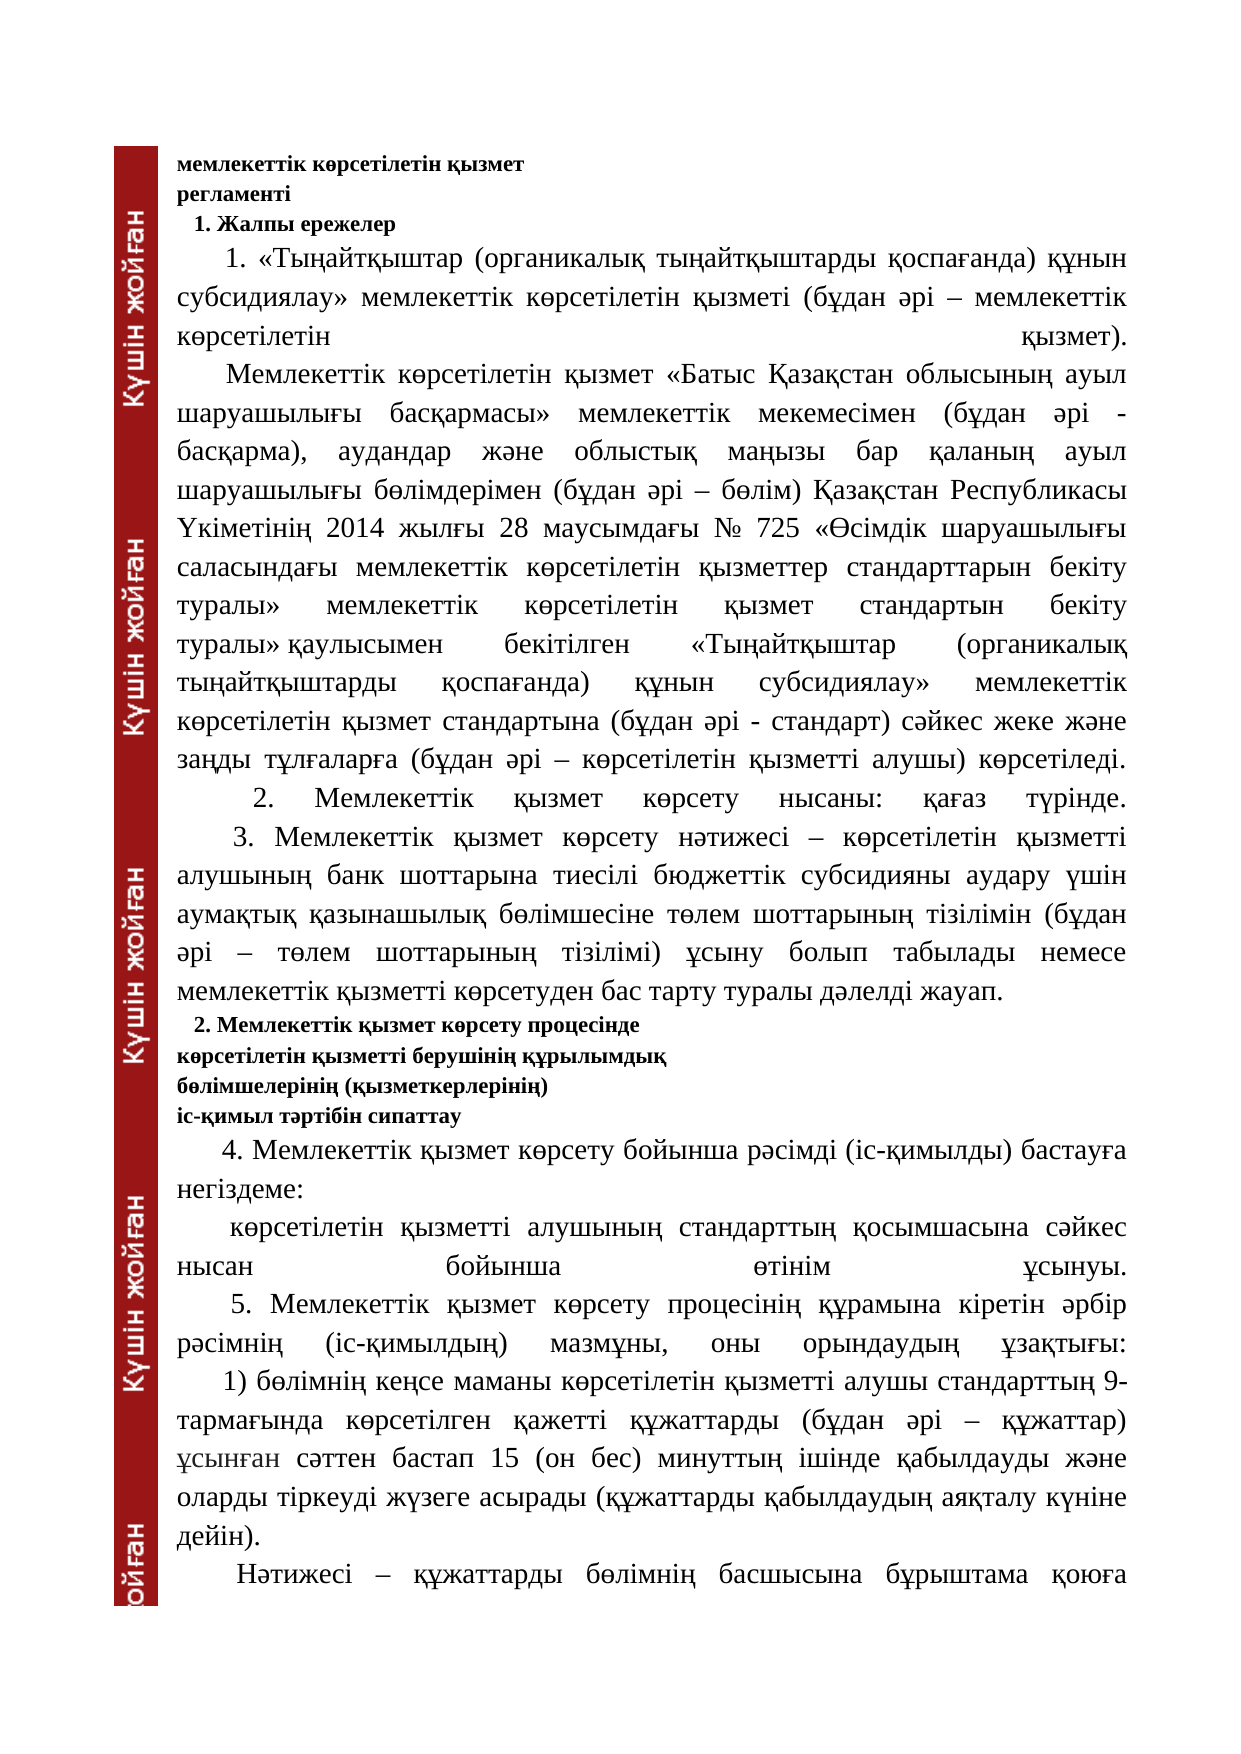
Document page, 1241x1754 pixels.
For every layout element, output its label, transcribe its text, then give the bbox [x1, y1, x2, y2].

text 1. «Тыңайтқыштар (органикалық тыңайтқыштарды қоспағанда) құнын субсидиялау» мемлекеттік көрсетілетін қызметі (бұдан әрі – мемлекеттік көрсетілетін қызмет). Мемлекеттік көрсетілетін қызмет «Батыс Қазақстан облысының ауыл шаруашылығы басқармасы» мемлекеттік мекемесімен (бұдан әрі - басқарма), аудандар және облыстық маңызы бар қаланың ауыл шаруашылығы бөлімдерімен (бұдан әрі – бөлім) Қазақстан Республикасы Үкіметінің 2014 жылғы 28 маусымдағы № 725 «Өсімдік шаруашылығы саласындағы мемлекеттік көрсетілетін қызметтер стандарттарын бекіту туралы» мемлекеттік көрсетілетін қызмет стандартын бекіту туралы» қаулысымен бекітілген «Тыңайтқыштар (органикалық тыңайтқыштарды қоспағанда) құнын субсидиялау» мемлекеттік көрсетілетін қызмет стандартына (бұдан әрі - стандарт) сәйкес жеке және заңды тұлғаларға (бұдан әрі – көрсетілетін қызметті алушы) көрсетіледі. 2. Мемлекеттік қызмет көрсету нысаны: қағаз түрінде. 3. Мемлекеттік қызмет көрсету нәтижесі – көрсетілетін қызметті алушының банк шоттарына тиесілі бюджеттік субсидияны аудару үшін аумақтық қазынашылық бөлімшесіне төлем шоттарының тізілімін (бұдан әрі – төлем шоттарының тізілімі) ұсыну болып табылады немесе мемлекеттік қызметті көрсетуден бас тарту туралы дәлелді жауап. [112, 241, 1128, 1006]
text 2. Мемлекеттік қызмет көрсету процесінде көрсетілетін қызметті берушінің құрылымдық бөлімшелерінің (қызметкерлерінің) іс-қимыл тәртібін сипаттау [112, 1011, 1128, 1128]
picture [114, 237, 158, 241]
text 1. Жалпы ережелер [112, 210, 1128, 237]
picture [114, 1590, 158, 1606]
picture [114, 1006, 158, 1011]
picture [114, 146, 158, 150]
picture [114, 1128, 158, 1132]
text «Тыңайтқыштар (органикалық тыңайтқыштарды қоспағанда) құнын субсидиялау» мемлекеттiк көрсетілетін қызмет регламенті [112, 150, 1128, 207]
